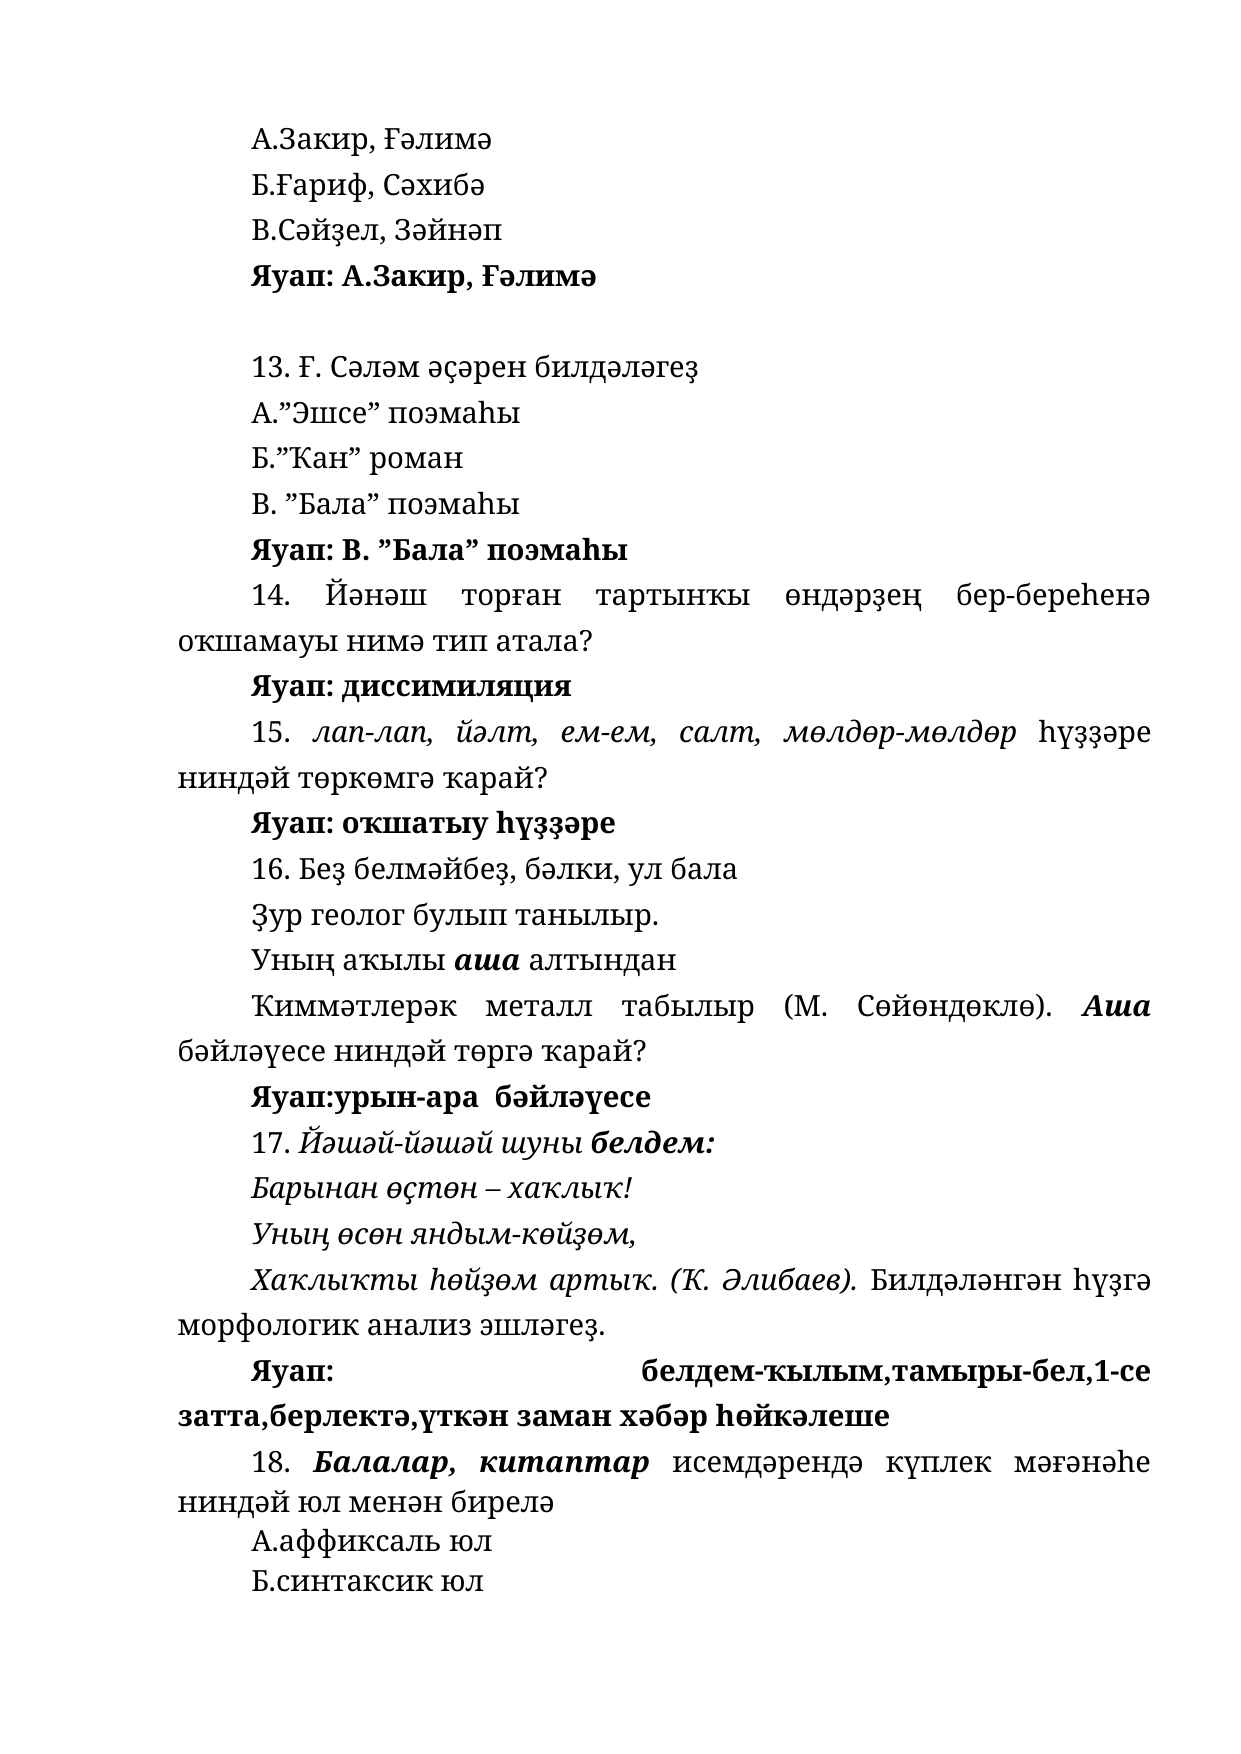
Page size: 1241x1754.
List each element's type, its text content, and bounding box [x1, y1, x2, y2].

list Хаҡлыҡты һөйҙөм артыҡ. (Ҡ. Әлибаев). Билдәләнгән һүҙгә морфологик анализ эшләгеҙ. [177, 1259, 1152, 1344]
text 15. лап-лап, йәлт, ем-ем, салт, мөлдөр-мөлдөр һүҙҙәре ниндәй төркөмгә ҡарай? [177, 711, 1152, 797]
list Уның өсөн яндым-көйҙөм, [177, 1213, 1152, 1253]
text Б.”Ҡан” роман [177, 437, 1152, 477]
text А.аффиксаль юл [177, 1521, 1152, 1560]
text Ҙур геолог булып танылыр. [177, 894, 1152, 933]
text А.”Эшсе” поэмаһы [177, 392, 1152, 432]
text В.Сәйҙел, Зәйнәп [177, 209, 1152, 249]
text Яуап: В. ”Бала” поэмаһы [177, 529, 1152, 568]
text В. ”Бала” поэмаһы [177, 483, 1152, 523]
text 16. Беҙ белмәйбеҙ, бәлки, ул бала [177, 848, 1152, 888]
text Яуап:урын-ара бәйләүесе [177, 1076, 1152, 1116]
text Б.синтаксик юл [177, 1560, 1152, 1600]
text 13. Ғ. Сәләм әҫәрен билдәләгеҙ [177, 346, 1152, 386]
list Яуап: белдем-ҡылым,тамыры-бел,1-се затта,берлектә,үткән заман хәбәр һөйкәлеше [177, 1350, 1152, 1435]
text Яуап: диссимиляция [177, 666, 1152, 705]
text А.Закир, Ғәлимә [177, 118, 1152, 158]
text Б.Ғариф, Сәхибә [177, 164, 1152, 203]
text Яуап: оҡшатыу һүҙҙәре [177, 802, 1152, 842]
text 18. Балалар, китаптар исемдәрендә күплек мәғәнәһе ниндәй юл менән бирелә [177, 1441, 1152, 1521]
list Барынан өҫтөн – хаҡлыҡ! [177, 1167, 1152, 1207]
text Уның аҡылы аша алтындан [177, 939, 1152, 979]
list 17. Йәшәй-йәшәй шуны белдем: [177, 1122, 1152, 1162]
text Ҡиммәтлерәк металл табылыр (М. Сөйөндөклө). Аша бәйләүесе ниндәй төргә ҡарай? [177, 985, 1152, 1070]
text 14. Йәнәш торған тартынҡы өндәрҙең бер-береһенә оҡшамауы нимә тип атала? [177, 574, 1152, 660]
text Яуап: А.Закир, Ғәлимә [177, 255, 1152, 295]
